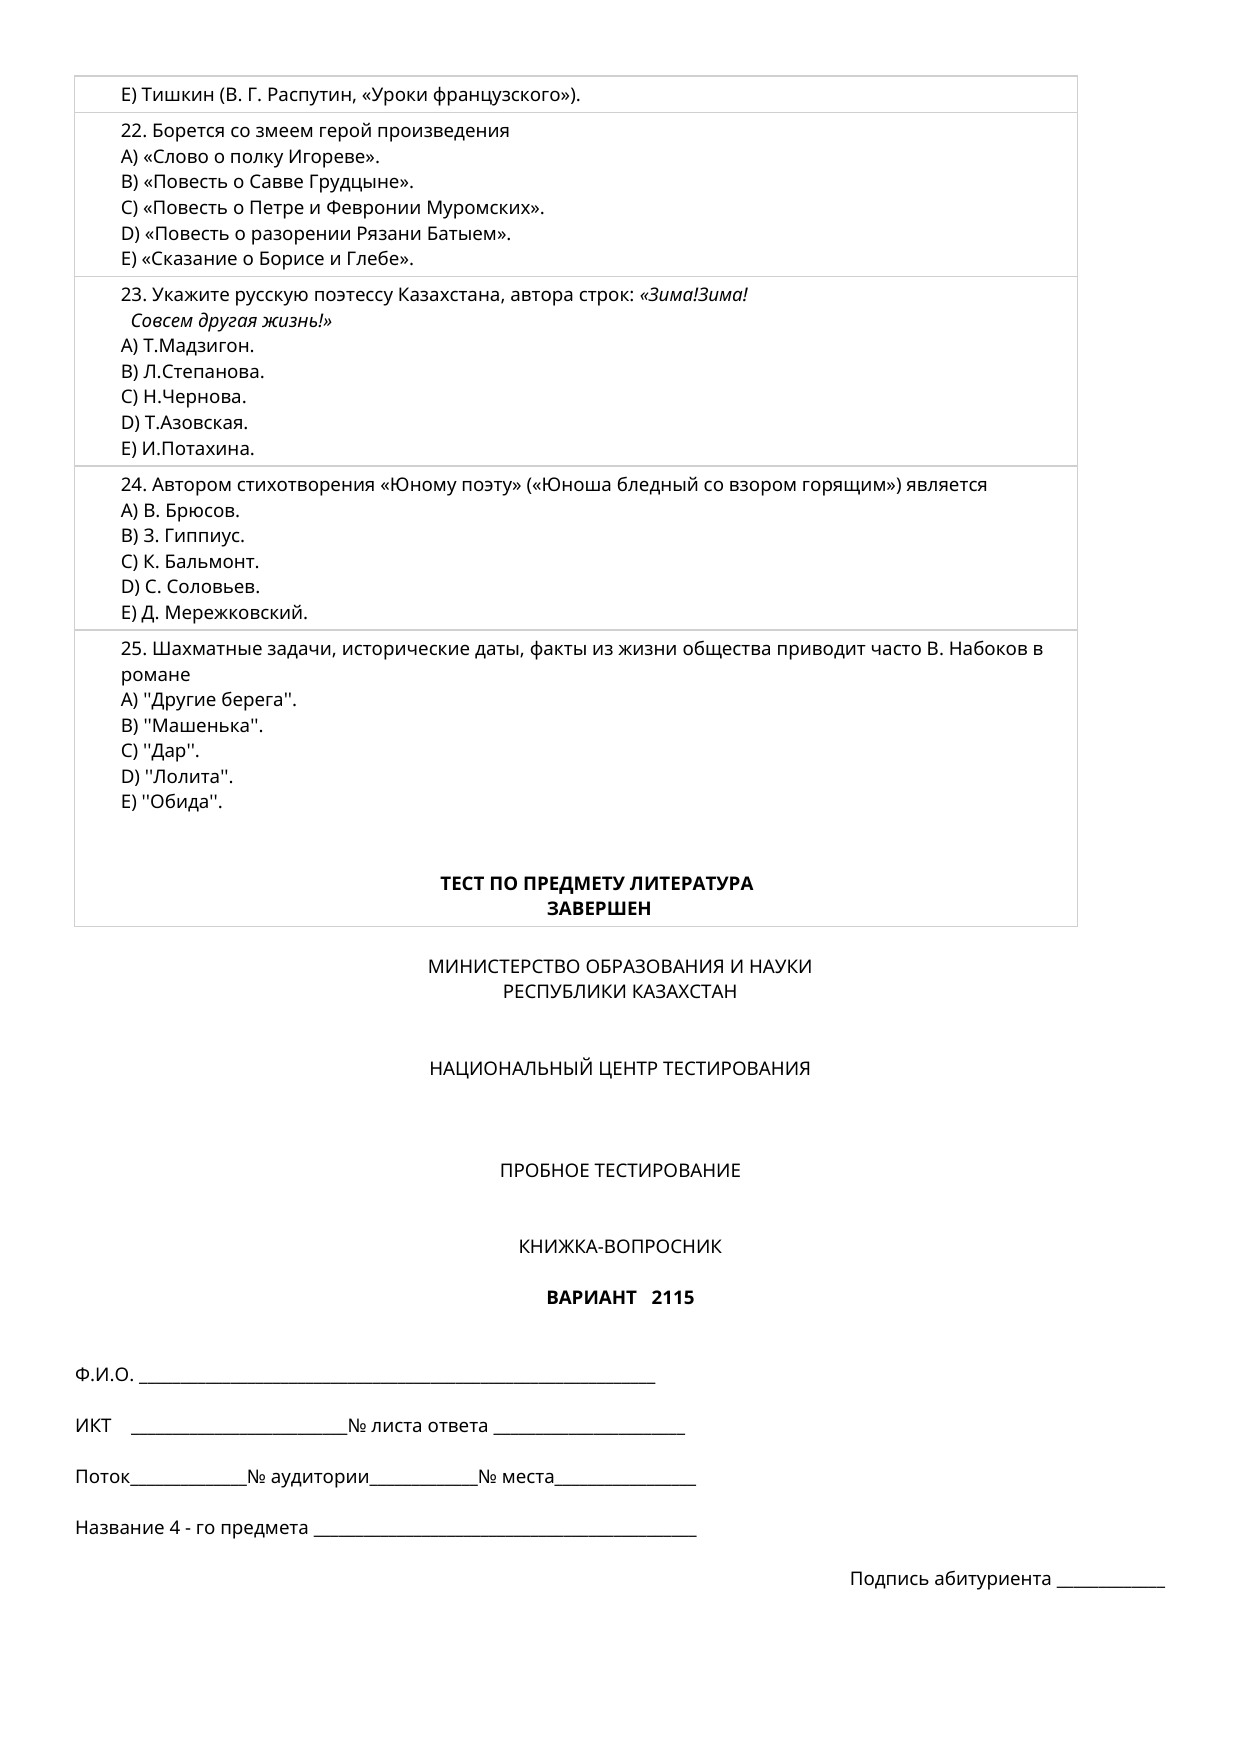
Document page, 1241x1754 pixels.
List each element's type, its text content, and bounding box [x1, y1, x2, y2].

text ВАРИАНТ 2115 [75, 1285, 1165, 1310]
table_cell 25. Шахматные задачи, исторические даты, факты из жизни общества приводит часто В. Набоков в романе A) ''Другие берега''. B) ''Машенька''. C) ''Дар''. D) ''Лолита''. E) ''Обида''. ТЕСТ ПО ПРЕДМЕТУ ЛИТЕРАТУРА ЗАВЕРШЕН [75, 631, 1077, 926]
text МИНИСТЕРСТВО ОБРАЗОВАНИЯ И НАУКИ [75, 953, 1165, 978]
text Поток______________№ аудитории_____________№ места_________________ [75, 1463, 1165, 1489]
table_cell 24. Автором стихотворения «Юному поэту» («Юноша бледный со взором горящим») является A) В. Брюсов. B) З. Гиппиус. C) К. Бальмонт. D) С. Соловьев. E) Д. Мережковский. [75, 467, 1077, 629]
text Название 4 - го предмета ______________________________________________ [75, 1514, 1165, 1540]
text РЕСПУБЛИКИ КАЗАХСТАН [75, 978, 1165, 1004]
text КНИЖКА-ВОПРОСНИК [75, 1234, 1165, 1259]
table_cell 22. Борется со змеем герой произведения A) «Слово о полку Игореве». B) «Повесть о Савве Грудцыне». C) «Повесть о Петре и Февронии Муромских». D) «Повесть о разорении Рязани Батыем». E) «Сказание о Борисе и Глебе». [75, 113, 1077, 276]
text ПРОБНОЕ ТЕСТИРОВАНИЕ [75, 1157, 1165, 1183]
text ИКТ __________________________№ листа ответа _______________________ [75, 1412, 1165, 1438]
table_cell 23. Укажите русскую поэтессу Казахстана, автора строк: «Зима!Зима! Совсем другая жизнь!» A) Т.Мадзигон. B) Л.Степанова. C) Н.Чернова. D) Т.Азовская. E) И.Потахина. [75, 277, 1077, 465]
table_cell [75, 77, 1077, 111]
text Ф.И.О. ______________________________________________________________ [75, 1361, 1165, 1387]
text НАЦИОНАЛЬНЫЙ ЦЕНТР ТЕСТИРОВАНИЯ [75, 1055, 1165, 1081]
text Подпись абитуриента _____________ [75, 1565, 1165, 1591]
